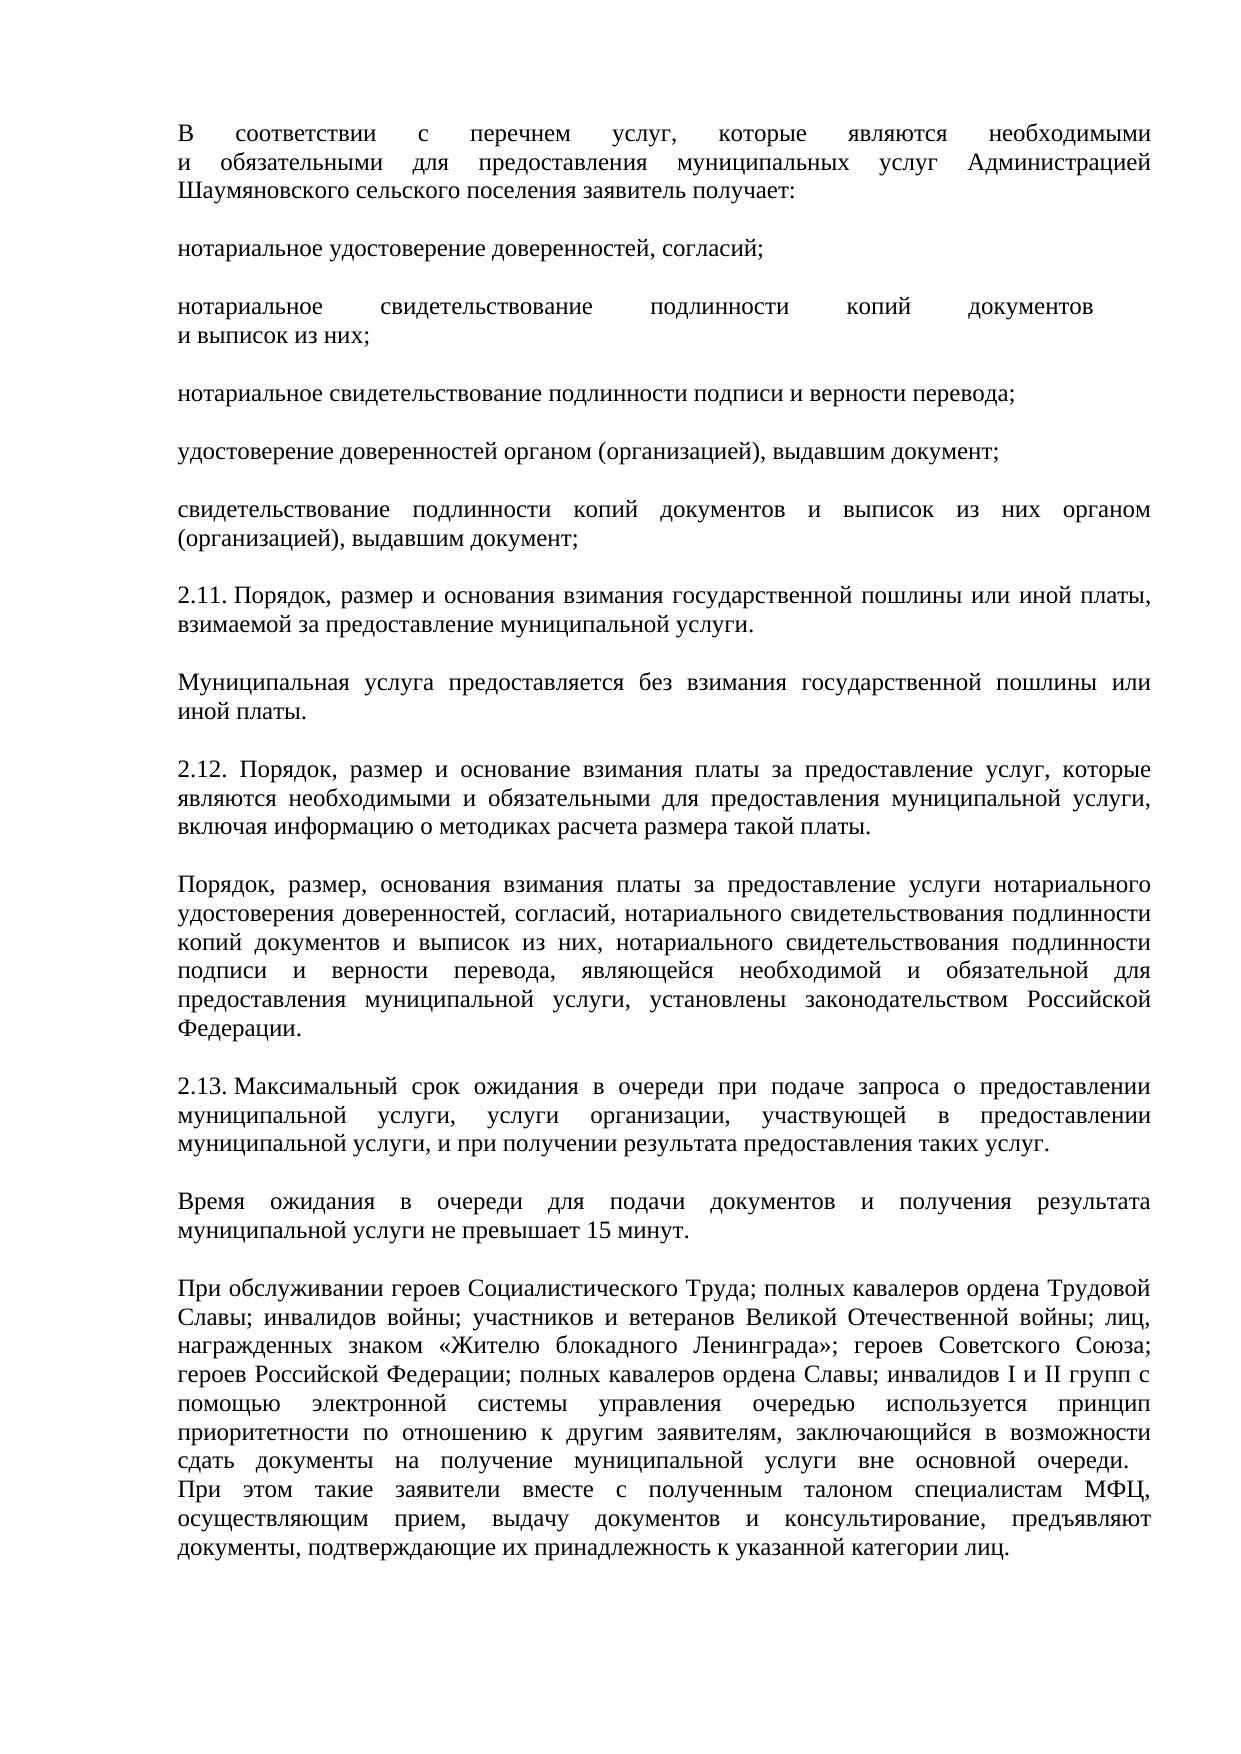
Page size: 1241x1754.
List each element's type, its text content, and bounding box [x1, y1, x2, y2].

text 2.13. Максимальный срок ожидания в очереди при подаче запроса о предоставлении муниципальной услуги, услуги организации, участвующей в предоставлении муниципальной услуги, и при получении результата предоставления таких услуг. [177, 1071, 1152, 1157]
text При обслуживании героев Социалистического Труда; полных кавалеров ордена Трудовой Славы; инвалидов войны; участников и ветеранов Великой Отечественной войны; лиц, награжденных знаком «Жителю блокадного Ленинграда»; героев Советского Союза; героев Российской Федерации; полных кавалеров ордена Славы; инвалидов I и II групп с помощью электронной системы управления очередью используется принцип приоритетности по отношению к другим заявителям, заключающийся в возможности сдать документы на получение муниципальной услуги вне основной очереди. При этом такие заявители вместе с полученным талоном специалистам МФЦ, осуществляющим прием, выдачу документов и консультирование, предъявляют документы, подтверждающие их принадлежность к указанной категории лиц. [177, 1273, 1152, 1561]
text В соответствии с перечнем услуг, которые являются необходимыми и обязательными для предоставления муниципальных услуг Администрацией Шаумяновского сельского поселения заявитель получает: [177, 118, 1152, 204]
text 2.12. Порядок, размер и основание взимания платы за предоставление услуг, которые являются необходимыми и обязательными для предоставления муниципальной услуги, включая информацию о методиках расчета размера такой платы. [177, 754, 1152, 840]
text Время ожидания в очереди для подачи документов и получения результата муниципальной услуги не превышает 15 минут. [177, 1186, 1152, 1244]
text свидетельствование подлинности копий документов и выписок из них органом (организацией), выдавшим документ; [177, 494, 1152, 551]
text нотариальное удостоверение доверенностей, согласий; [177, 233, 1152, 262]
text Порядок, размер, основания взимания платы за предоставление услуги нотариального удостоверения доверенностей, согласий, нотариального свидетельствования подлинности копий документов и выписок из них, нотариального свидетельствования подлинности подписи и верности перевода, являющейся необходимой и обязательной для предоставления муниципальной услуги, установлены законодательством Российской Федерации. [177, 869, 1152, 1042]
text 2.11. Порядок, размер и основания взимания государственной пошлины или иной платы, взимаемой за предоставление муниципальной услуги. [177, 581, 1152, 638]
text Муниципальная услуга предоставляется без взимания государственной пошлины или иной платы. [177, 667, 1152, 725]
text удостоверение доверенностей органом (организацией), выдавшим документ; [177, 436, 1152, 465]
text нотариальное свидетельствование подлинности подписи и верности перевода; [177, 378, 1152, 407]
text нотариальное свидетельствование подлинности копий документов и выписок из них; [177, 291, 1152, 349]
